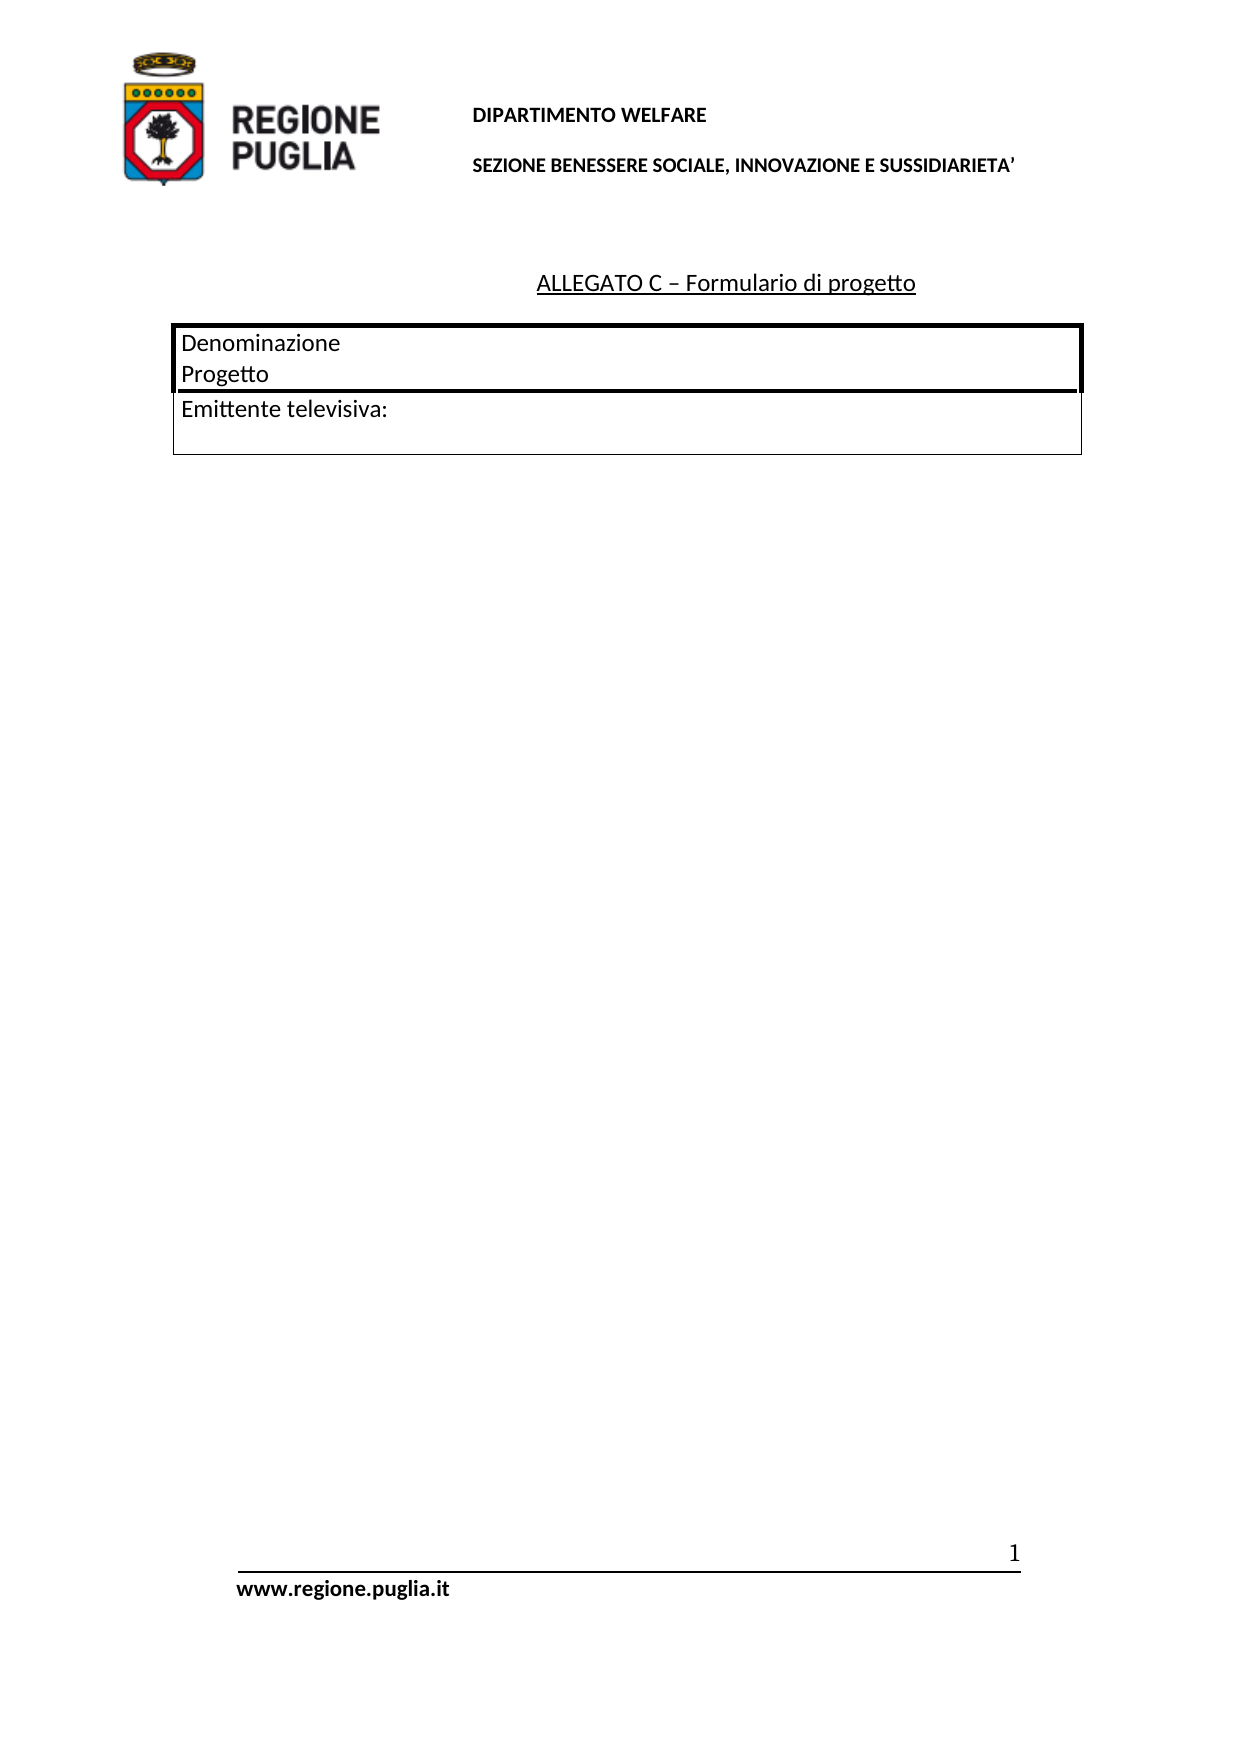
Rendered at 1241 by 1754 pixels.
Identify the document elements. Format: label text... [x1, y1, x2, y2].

table_cell Emittente televisiva: [174, 389, 1081, 454]
table_header Denominazione Progetto [176, 328, 410, 389]
table_header [410, 328, 1079, 389]
text ALLEGATO C – Formulario di progetto [457, 267, 1019, 298]
